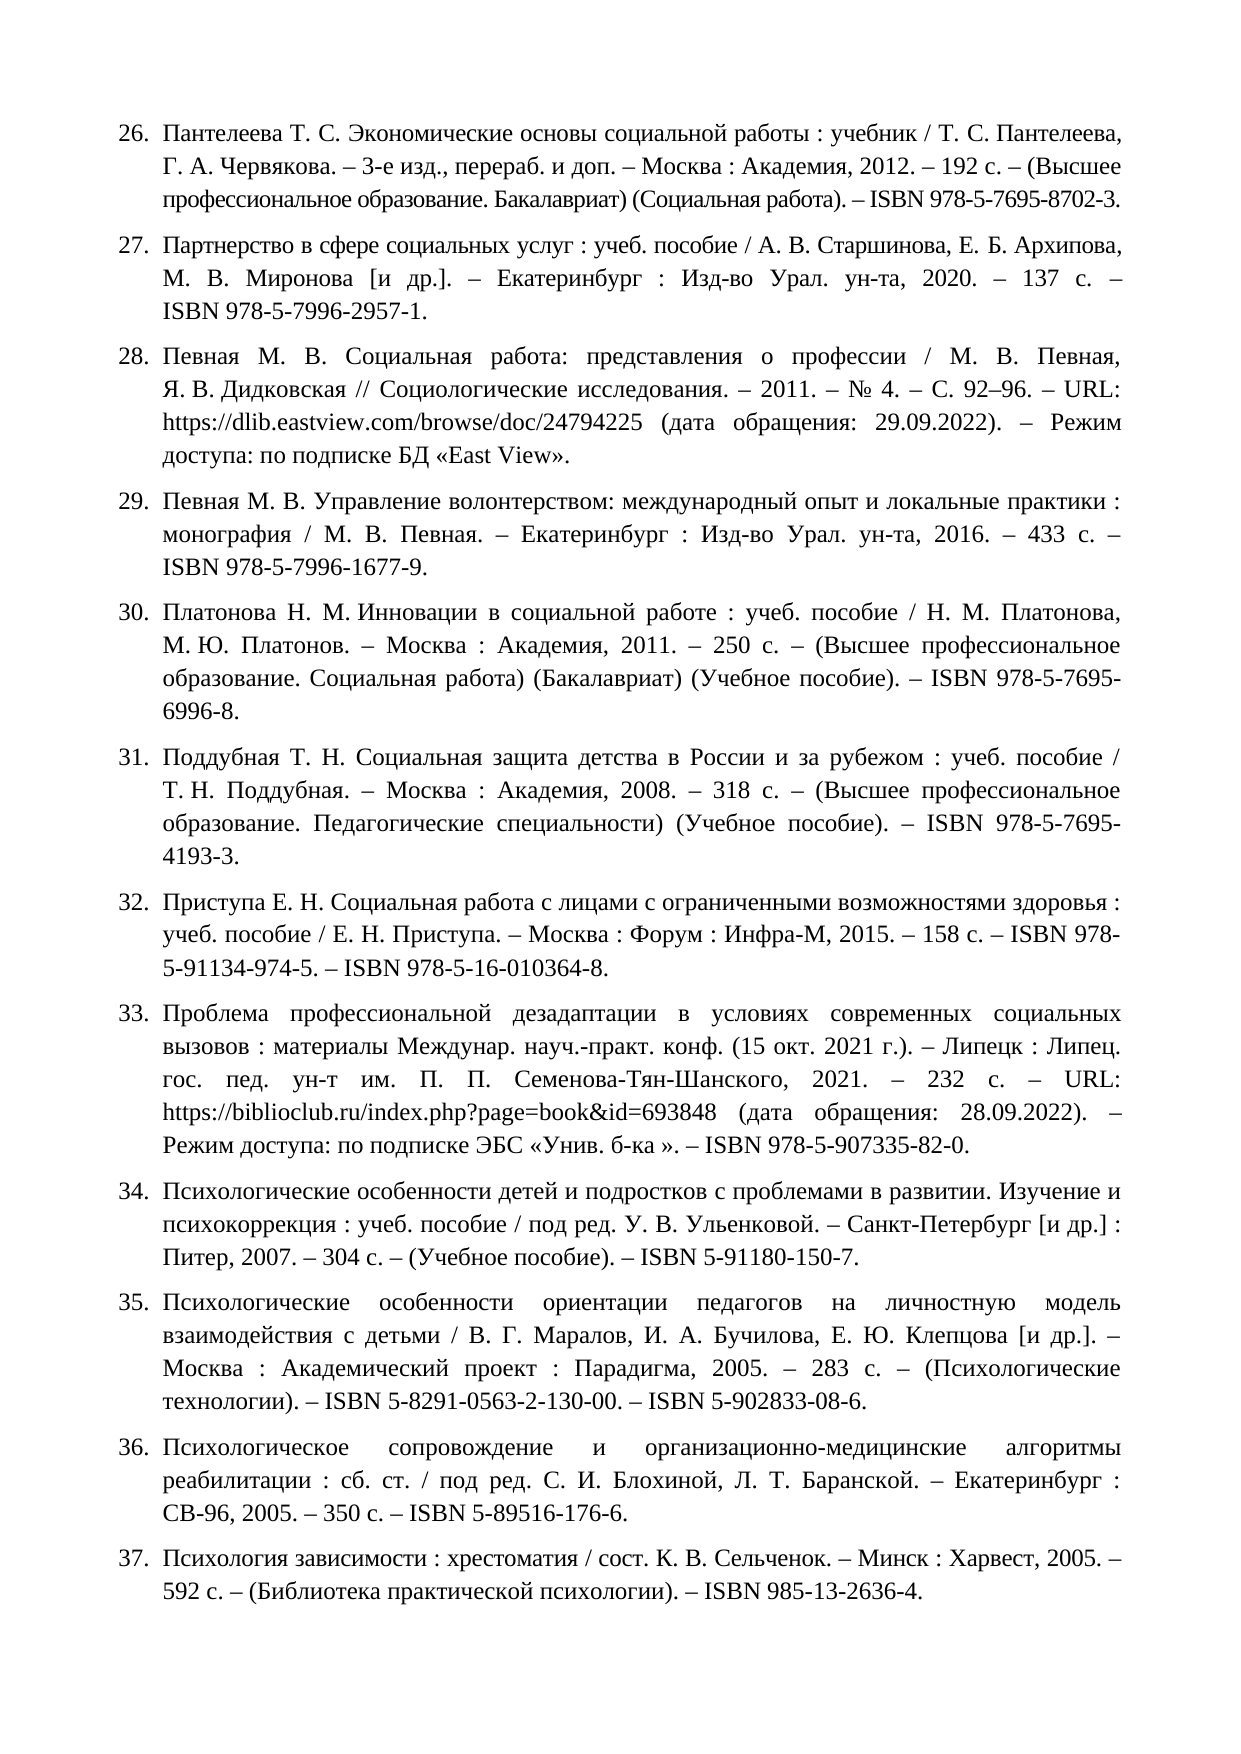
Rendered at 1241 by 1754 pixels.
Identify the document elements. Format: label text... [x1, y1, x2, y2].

list Психологические особенности детей и подростков с проблемами в развитии. Изучение и психокоррекция : учеб. пособие / под ред. У. В. Ульенковой. – Санкт-Петербург [и др.] : Питер, 2007. – 304 с. – (Учебное пособие). – ISBN 5-91180-150-7. [118, 1176, 1122, 1271]
list Приступа Е. Н. Социальная работа с лицами с ограниченными возможностями здоровья : учеб. пособие / Е. Н. Приступа. – Москва : Форум : Инфра-М, 2015. – 158 с. – ISBN 978-5-91134-974-5. – ISBN 978-5-16-010364-8. [118, 887, 1122, 981]
list Психологические особенности ориентации педагогов на личностную модель взаимодействия с детьми / В. Г. Маралов, И. А. Бучилова, Е. Ю. Клепцова [и др.]. – Москва : Академический проект : Парадигма, 2005. – 283 с. – (Психологические технологии). – ISBN 5-8291-0563-2-130-00. – ISBN 5-902833-08-6. [118, 1287, 1122, 1415]
list Пантелеева Т. С. Экономические основы социальной работы : учебник / Т. С. Пантелеева, Г. А. Червякова. – 3-е изд., перераб. и доп. – Москва : Академия, 2012. – 192 с. – (Высшее профессиональное образование. Бакалавриат) (Социальная работа). – ISBN 978-5-7695-8702-3. [118, 118, 1122, 213]
list Психология зависимости : хрестоматия / сост. К. В. Сельченок. – Минск : Харвест, 2005. – 592 с. – (Библиотека практической психологии). – ISBN 985-13-2636-4. [118, 1543, 1122, 1605]
list Платонова Н. М. Инновации в социальной работе : учеб. пособие / Н. М. Платонова, М. Ю. Платонов. – Москва : Академия, 2011. – 250 с. – (Высшее профессиональное образование. Социальная работа) (Бакалавриат) (Учебное пособие). – ISBN 978-5-7695-6996-8. [118, 597, 1122, 725]
list Певная М. В. Социальная работа: представления о профессии / М. В. Певная, Я. В. Дидковская // Социологические исследования. – 2011. – № 4. – С. 92–96. – URL: https://dlib.eastview.com/browse/doc/24794225 (дата обращения: 29.09.2022). – Режим доступа: по подписке БД «East View». [118, 341, 1122, 469]
list Партнерство в сфере социальных услуг : учеб. пособие / А. В. Старшинова, Е. Б. Архипова, М. В. Миронова [и др.]. – Екатеринбург : Изд-во Урал. ун-та, 2020. – 137 с. – ISBN 978-5-7996-2957-1. [118, 230, 1122, 324]
list Поддубная Т. Н. Социальная защита детства в России и за рубежом : учеб. пособие / Т. Н. Поддубная. – Москва : Академия, 2008. – 318 с. – (Высшее профессиональное образование. Педагогические специальности) (Учебное пособие). – ISBN 978-5-7695-4193-3. [118, 742, 1122, 870]
list Певная М. В. Управление волонтерством: международный опыт и локальные практики : монография / М. В. Певная. – Екатеринбург : Изд-во Урал. ун-та, 2016. – 433 с. – ISBN 978-5-7996-1677-9. [118, 486, 1122, 581]
list Психологическое сопровождение и организационно-медицинские алгоритмы реабилитации : сб. ст. / под ред. С. И. Блохиной, Л. Т. Баранской. – Екатеринбург : СВ-96, 2005. – 350 с. – ISBN 5-89516-176-6. [118, 1432, 1122, 1527]
list Проблема профессиональной дезадаптации в условиях современных социальных вызовов : материалы Междунар. науч.-практ. конф. (15 окт. 2021 г.). – Липецк : Липец. гос. пед. ун-т им. П. П. Семенова-Тян-Шанского, 2021. – 232 с. – URL: https://biblioclub.ru/index.php?page=book&id=693848 (дата обращения: 28.09.2022). – Режим доступа: по подписке ЭБС «Унив. б-ка ». – ISBN 978-5-907335-82-0. [118, 998, 1122, 1159]
